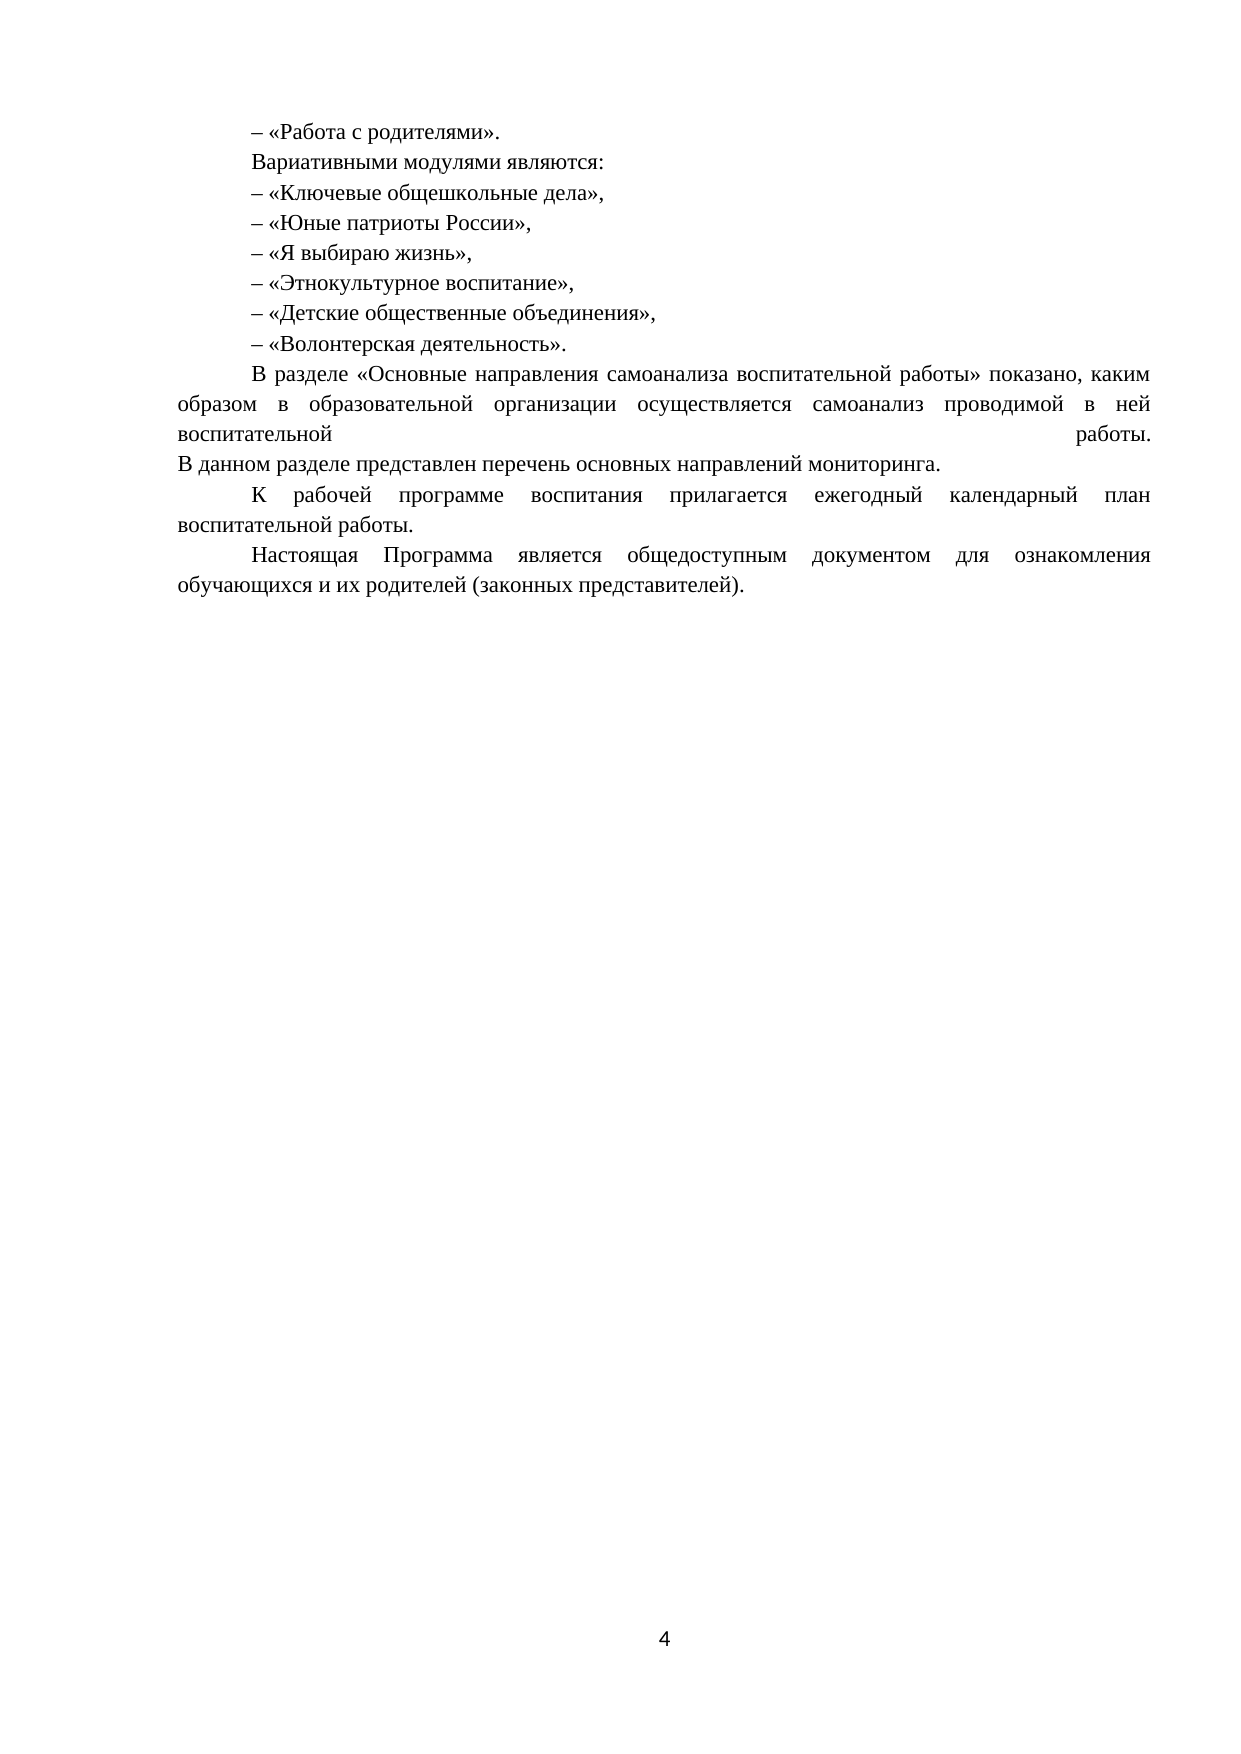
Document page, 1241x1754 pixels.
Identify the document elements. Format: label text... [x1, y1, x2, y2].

text – «Детские общественные объединения», [177, 299, 1152, 326]
text К рабочей программе воспитания прилагается ежегодный календарный план воспитательной работы. [177, 481, 1152, 537]
text – «Этнокультурное воспитание», [177, 269, 1152, 296]
text В разделе «Основные направления самоанализа воспитательной работы» показано, каким образом в образовательной организации осуществляется самоанализ проводимой в ней воспитательной работы. В данном разделе представлен перечень основных направлений мониторинга. [177, 360, 1152, 477]
text – «Ключевые общешкольные дела», [177, 178, 1152, 205]
text – «Волонтерская деятельность». [177, 329, 1152, 356]
text – «Работа с родителями». [177, 118, 1152, 144]
text – «Я выбираю жизнь», [177, 239, 1152, 265]
text – «Юные патриоты России», [177, 209, 1152, 235]
text Настоящая Программа является общедоступным документом для ознакомления обучающихся и их родителей (законных представителей). [177, 541, 1152, 598]
text Вариативными модулями являются: [177, 148, 1152, 175]
